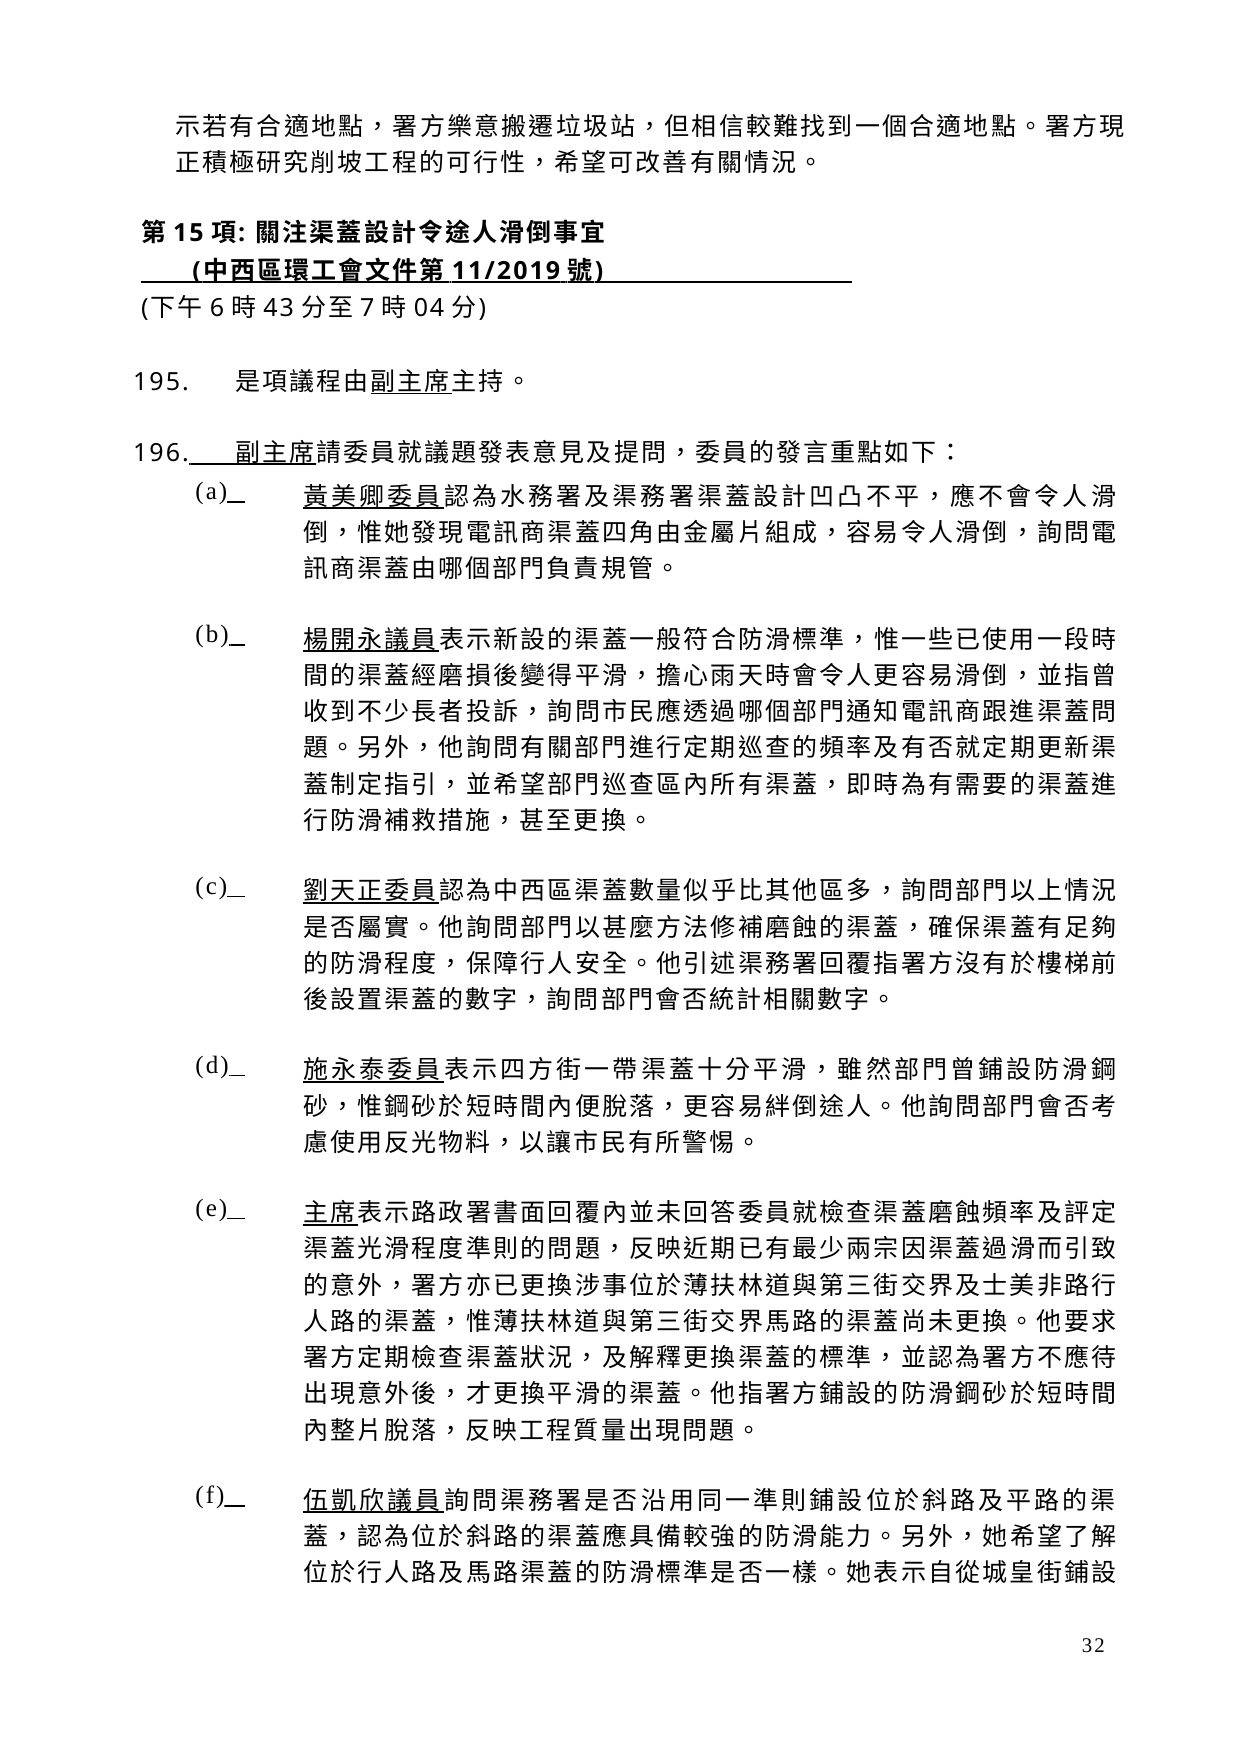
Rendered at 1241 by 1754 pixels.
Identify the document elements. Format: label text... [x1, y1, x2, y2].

table_cell 第15項: 關注渠蓋設計令途人滑倒事宜 (中西區環工會文件第11/2019號) (下午6時43分至7時04分) [138, 213, 1129, 362]
table_cell [133, 1480, 300, 1589]
table_cell 劉天正委員認為中西區渠蓋數量似乎比其他區多，詢問部門以上情況是否屬實。他詢問部門以甚麼方法修補磨蝕的渠蓋，確保渠蓋有足夠的防滑程度，保障行人安全。他引述渠務署回覆指署方沒有於樓梯前後設置渠蓋的數字，詢問部門會否統計相關數字。 [300, 871, 1121, 1050]
table_cell [133, 1050, 300, 1193]
table_cell 是項議程由副主席主持。 [133, 362, 1121, 432]
table_cell [133, 619, 300, 871]
table_cell 楊開永議員表示新設的渠蓋一般符合防滑標準，惟一些已使用一段時間的渠蓋經磨損後變得平滑，擔心雨天時會令人更容易滑倒，並指曾收到不少長者投訴，詢問市民應透過哪個部門通知電訊商跟進渠蓋問題。另外，他詢問有關部門進行定期巡查的頻率及有否就定期更新渠蓋制定指引，並希望部門巡查區內所有渠蓋，即時為有需要的渠蓋進行防滑補救措施，甚至更換。 [300, 619, 1121, 871]
table_cell [133, 476, 300, 619]
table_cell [300, 1480, 1121, 1589]
table_cell 主席表示路政署書面回覆內並未回答委員就檢查渠蓋磨蝕頻率及評定渠蓋光滑程度準則的問題，反映近期已有最少兩宗因渠蓋過滑而引致的意外，署方亦已更換涉事位於薄扶林道與第三街交界及士美非路行人路的渠蓋，惟薄扶林道與第三街交界馬路的渠蓋尚未更換。他要求署方定期檢查渠蓋狀況，及解釋更換渠蓋的標準，並認為署方不應待出現意外後，才更換平滑的渠蓋。他指署方鋪設的防滑鋼砂於短時間內整片脫落，反映工程質量出現問題。 [300, 1193, 1121, 1480]
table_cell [138, 106, 1129, 213]
table_cell 副主席請委員就議題發表意見及提問，委員的發言重點如下： [133, 432, 1121, 476]
table_cell [133, 1193, 300, 1480]
table_cell [133, 871, 300, 1050]
table_cell 黃美卿委員認為水務署及渠務署渠蓋設計凹凸不平，應不會令人滑倒，惟她發現電訊商渠蓋四角由金屬片組成，容易令人滑倒，詢問電訊商渠蓋由哪個部門負責規管。 [300, 476, 1121, 619]
table_cell 施永泰委員表示四方街一帶渠蓋十分平滑，雖然部門曾鋪設防滑鋼砂，惟鋼砂於短時間內便脫落，更容易絆倒途人。他詢問部門會否考慮使用反光物料，以讓市民有所警惕。 [300, 1050, 1121, 1193]
